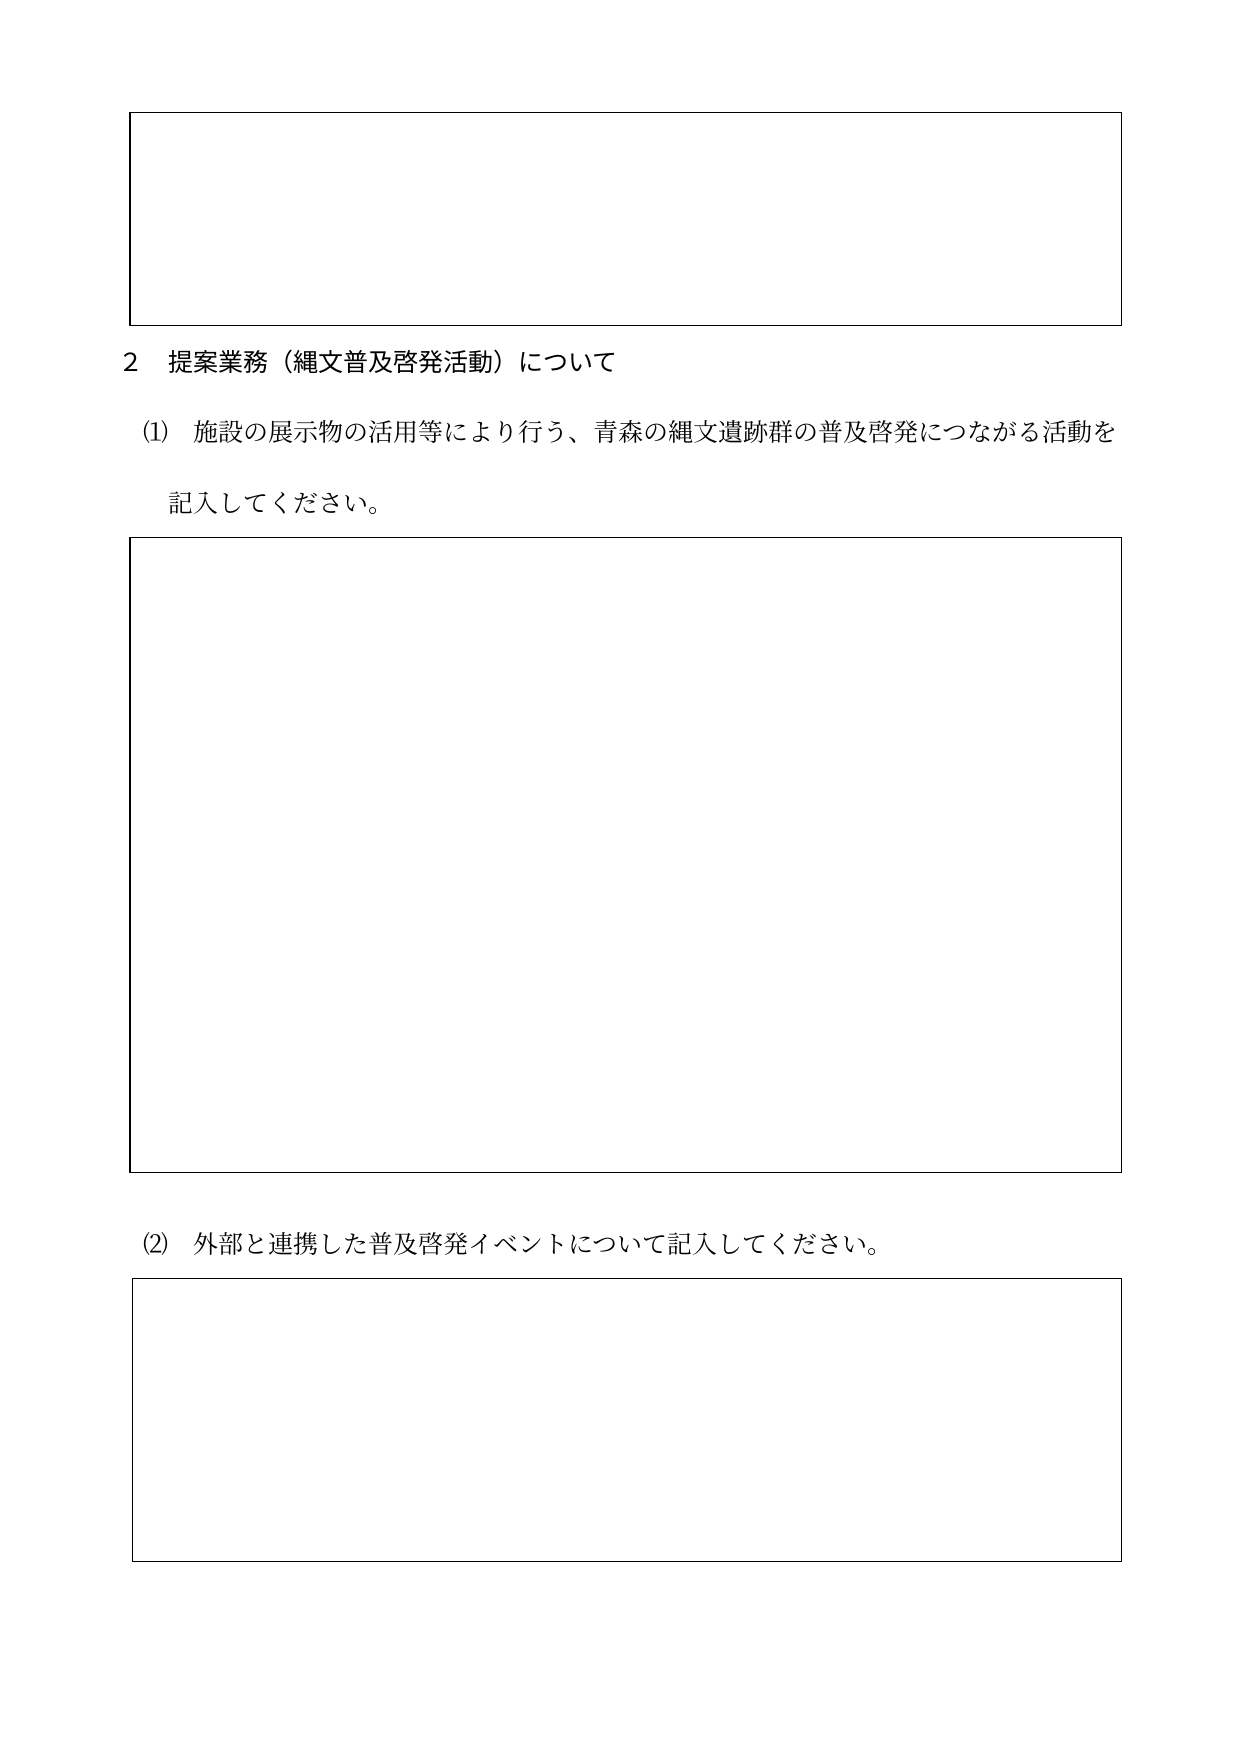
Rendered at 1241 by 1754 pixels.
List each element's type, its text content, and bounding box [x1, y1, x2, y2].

text ２ 提案業務（縄文普及啓発活動）について [118, 326, 1097, 396]
table_header [131, 538, 1121, 1172]
text ⑵ 外部と連携した普及啓発イベントについて記入してください。 [118, 1208, 1122, 1278]
table_header [131, 113, 1121, 324]
table_header [133, 1279, 1121, 1561]
text ⑴ 施設の展示物の活用等により行う、青森の縄文遺跡群の普及啓発につながる活動を記入してください。 [118, 396, 1122, 537]
